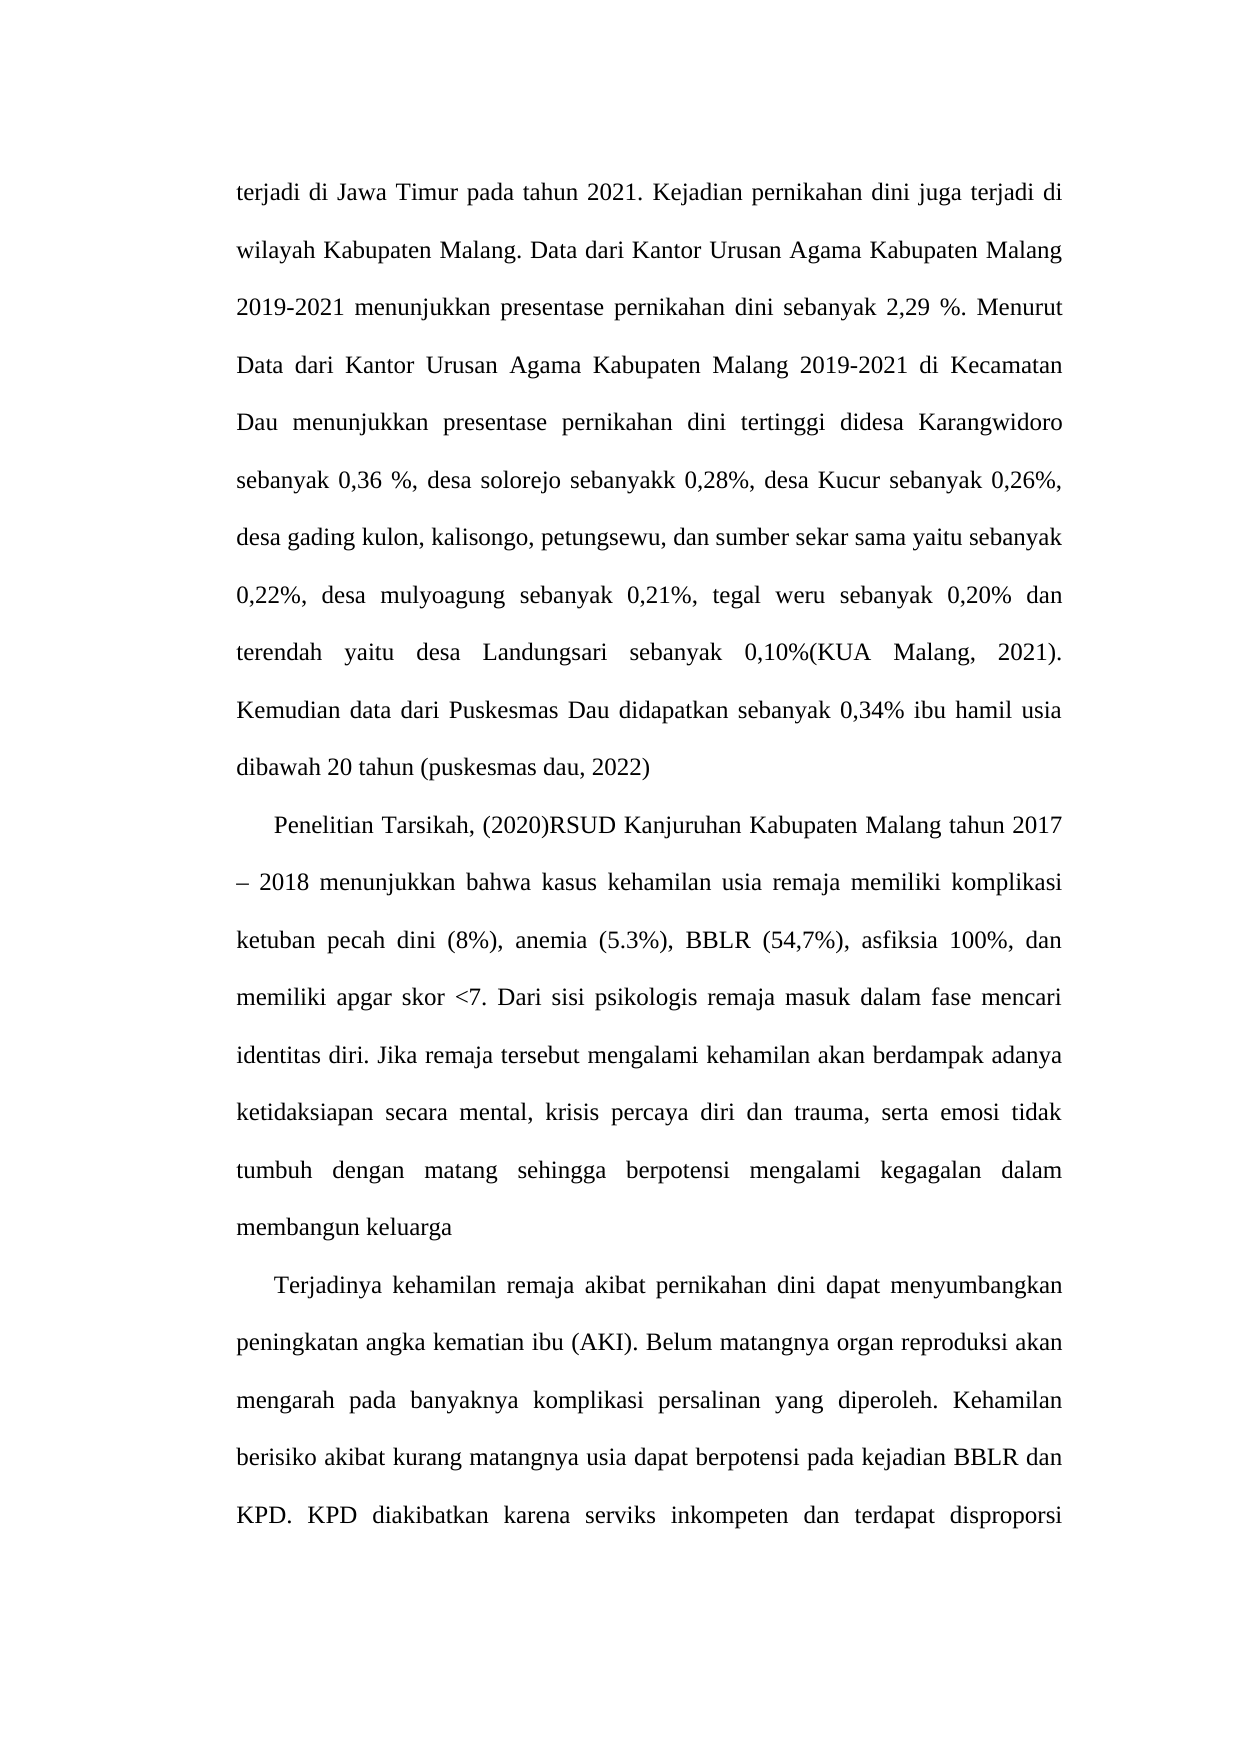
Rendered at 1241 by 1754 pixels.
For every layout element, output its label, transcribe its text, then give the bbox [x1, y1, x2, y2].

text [236, 1270, 1063, 1528]
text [236, 177, 1063, 781]
text Penelitian Tarsikah, (2020)RSUD Kanjuruhan Kabupaten Malang tahun 2017 – 2018 menunjukkan bahwa kasus kehamilan usia remaja memiliki komplikasi ketuban pecah dini (8%), anemia (5.3%), BBLR (54,7%), asfiksia 100%, dan memiliki apgar skor <7. Dari sisi psikologis remaja masuk dalam fase mencari identitas diri. Jika remaja tersebut mengalami kehamilan akan berdampak adanya ketidaksiapan secara mental, krisis percaya diri dan trauma, serta emosi tidak tumbuh dengan matang sehingga berpotensi mengalami kegagalan dalam membangun keluarga [236, 810, 1063, 1241]
